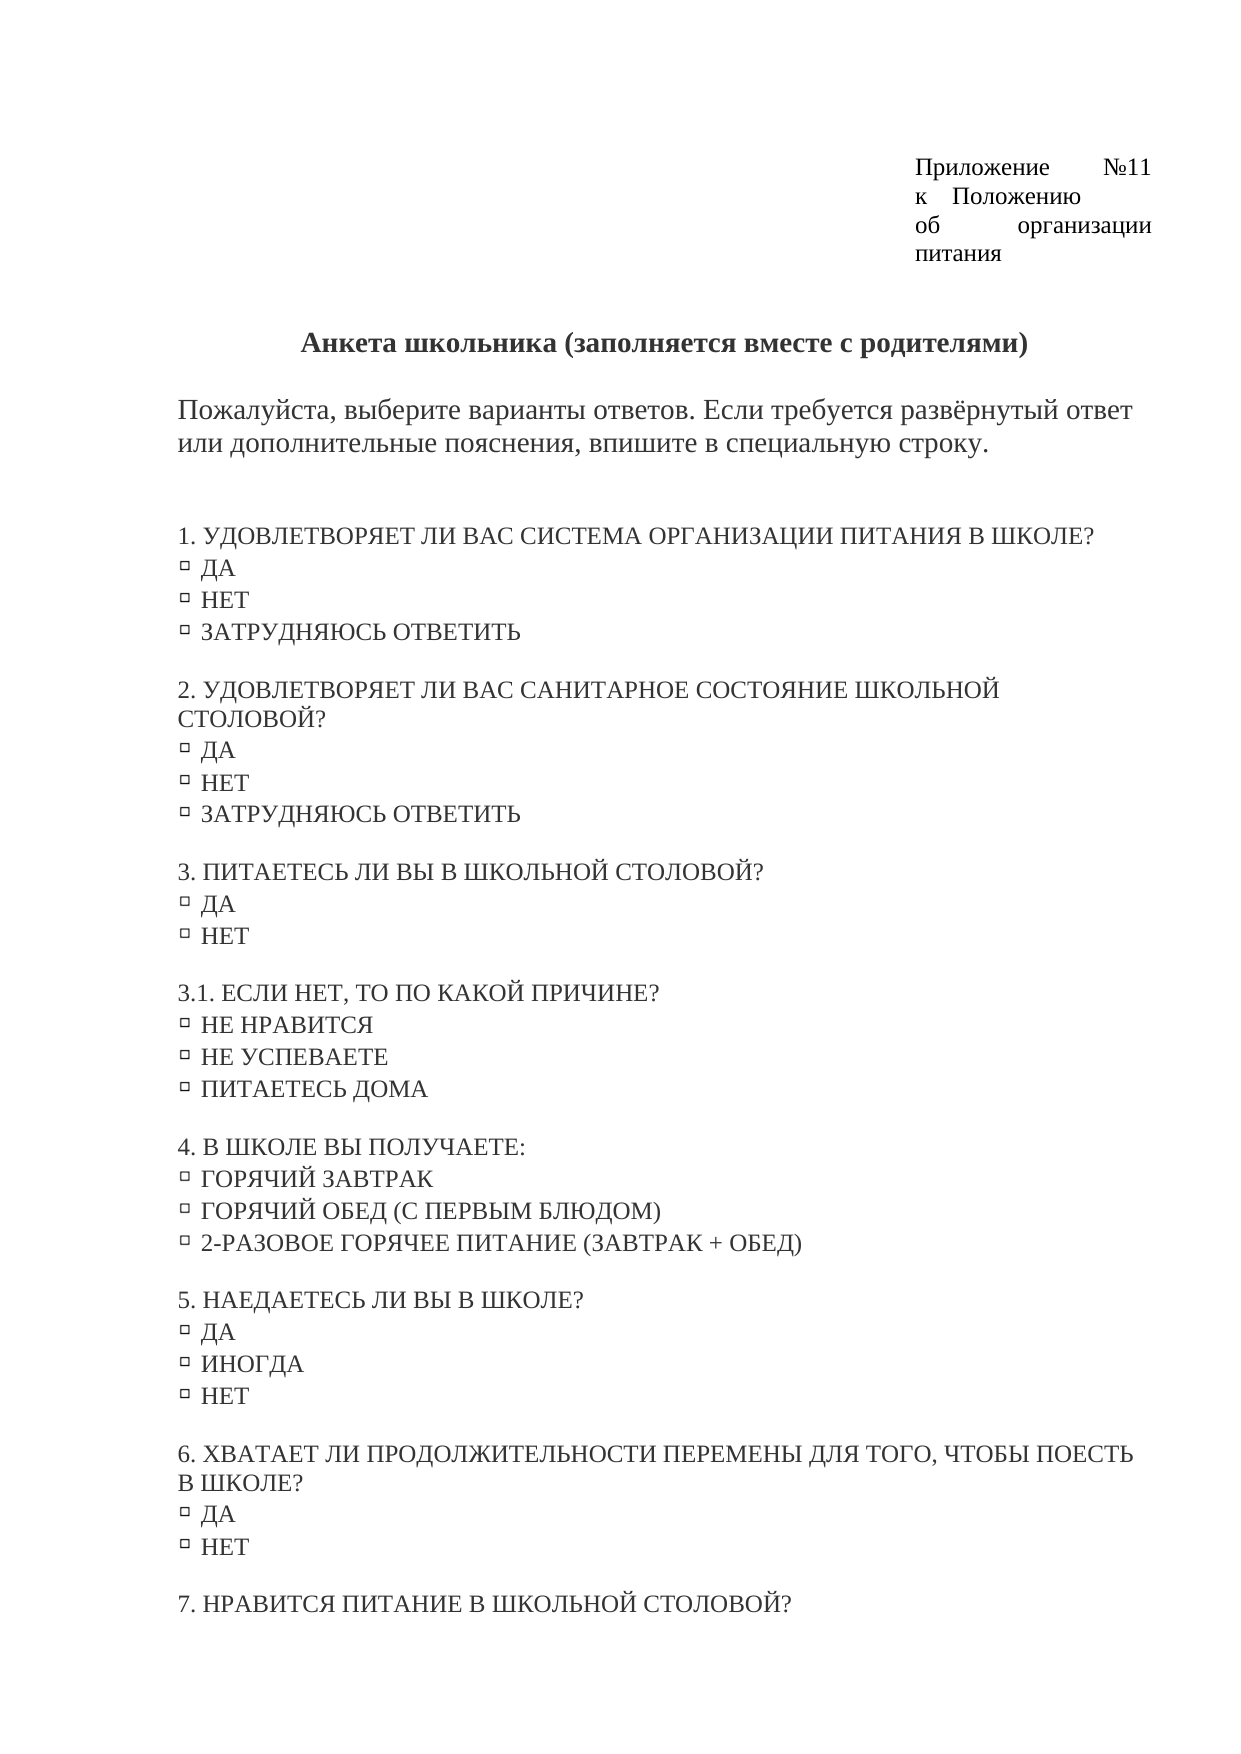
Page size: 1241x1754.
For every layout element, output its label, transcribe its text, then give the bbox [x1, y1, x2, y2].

text 6. ХВАТАЕТ ЛИ ПРОДОЛЖИТЕЛЬНОСТИ ПЕРЕМЕНЫ ДЛЯ ТОГО, ЧТОБЫ ПОЕСТЬ В ШКОЛЕ? [177, 1439, 1152, 1496]
text ДА [177, 1314, 1152, 1346]
text 5. НАЕДАЕТЕСЬ ЛИ ВЫ В ШКОЛЕ? [177, 1285, 1152, 1314]
picture [177, 764, 195, 791]
text 4. В ШКОЛЕ ВЫ ПОЛУЧАЕТЕ: [177, 1132, 1152, 1161]
text ЗАТРУДНЯЮСЬ ОТВЕТИТЬ [177, 796, 1152, 828]
text ДА [177, 1496, 1152, 1528]
text 3. ПИТАЕТЕСЬ ЛИ ВЫ В ШКОЛЬНОЙ СТОЛОВОЙ? [177, 857, 1152, 886]
text ДА [177, 550, 1152, 582]
text Приложение №11 к Положению [915, 152, 1152, 210]
picture [177, 1346, 195, 1373]
picture [177, 550, 195, 577]
picture [177, 796, 195, 823]
picture [177, 1314, 195, 1341]
picture [177, 1378, 195, 1405]
text ПИТАЕТЕСЬ ДОМА [177, 1071, 1152, 1103]
picture [177, 1496, 195, 1523]
picture [177, 1528, 195, 1555]
text Анкета школьника (заполняется вместе с родителями) [177, 325, 1152, 358]
text 3.1. ЕСЛИ НЕТ, ТО ПО КАКОЙ ПРИЧИНЕ? [177, 978, 1152, 1007]
text ИНОГДА [177, 1346, 1152, 1378]
picture [177, 614, 195, 641]
text 1. УДОВЛЕТВОРЯЕТ ЛИ ВАС СИСТЕМА ОРГАНИЗАЦИИ ПИТАНИЯ В ШКОЛЕ? [177, 521, 1152, 550]
text НЕ НРАВИТСЯ [177, 1007, 1152, 1039]
picture [177, 1007, 195, 1034]
picture [177, 1071, 195, 1098]
text 7. НРАВИТСЯ ПИТАНИЕ В ШКОЛЬНОЙ СТОЛОВОЙ? [177, 1589, 1152, 1618]
text НЕТ [177, 582, 1152, 614]
picture [177, 885, 195, 913]
text 2. УДОВЛЕТВОРЯЕТ ЛИ ВАС САНИТАРНОЕ СОСТОЯНИЕ ШКОЛЬНОЙ СТОЛОВОЙ? [177, 675, 1152, 732]
picture [177, 732, 195, 759]
picture [177, 1224, 195, 1252]
text НЕТ [177, 1528, 1152, 1560]
picture [177, 1039, 195, 1066]
text НЕТ [177, 1378, 1152, 1410]
text об организации питания [915, 210, 1152, 267]
picture [177, 917, 195, 945]
text НЕТ [177, 764, 1152, 796]
text НЕ УСПЕВАЕТЕ [177, 1039, 1152, 1071]
text ГОРЯЧИЙ ОБЕД (С ПЕРВЫМ БЛЮДОМ) [177, 1193, 1152, 1225]
text 2-РАЗОВОЕ ГОРЯЧЕЕ ПИТАНИЕ (ЗАВТРАК + ОБЕД) [177, 1225, 1152, 1257]
text Пожалуйста, выберите варианты ответов. Если требуется развёрнутый ответ или дополнительные пояснения, впишите в специальную строку. [177, 392, 1152, 459]
text НЕТ [177, 918, 1152, 950]
picture [177, 582, 195, 609]
text ДА [177, 886, 1152, 918]
picture [177, 1192, 195, 1220]
picture [177, 1160, 195, 1188]
text ЗАТРУДНЯЮСЬ ОТВЕТИТЬ [177, 614, 1152, 646]
text ГОРЯЧИЙ ЗАВТРАК [177, 1161, 1152, 1193]
text ДА [177, 732, 1152, 764]
